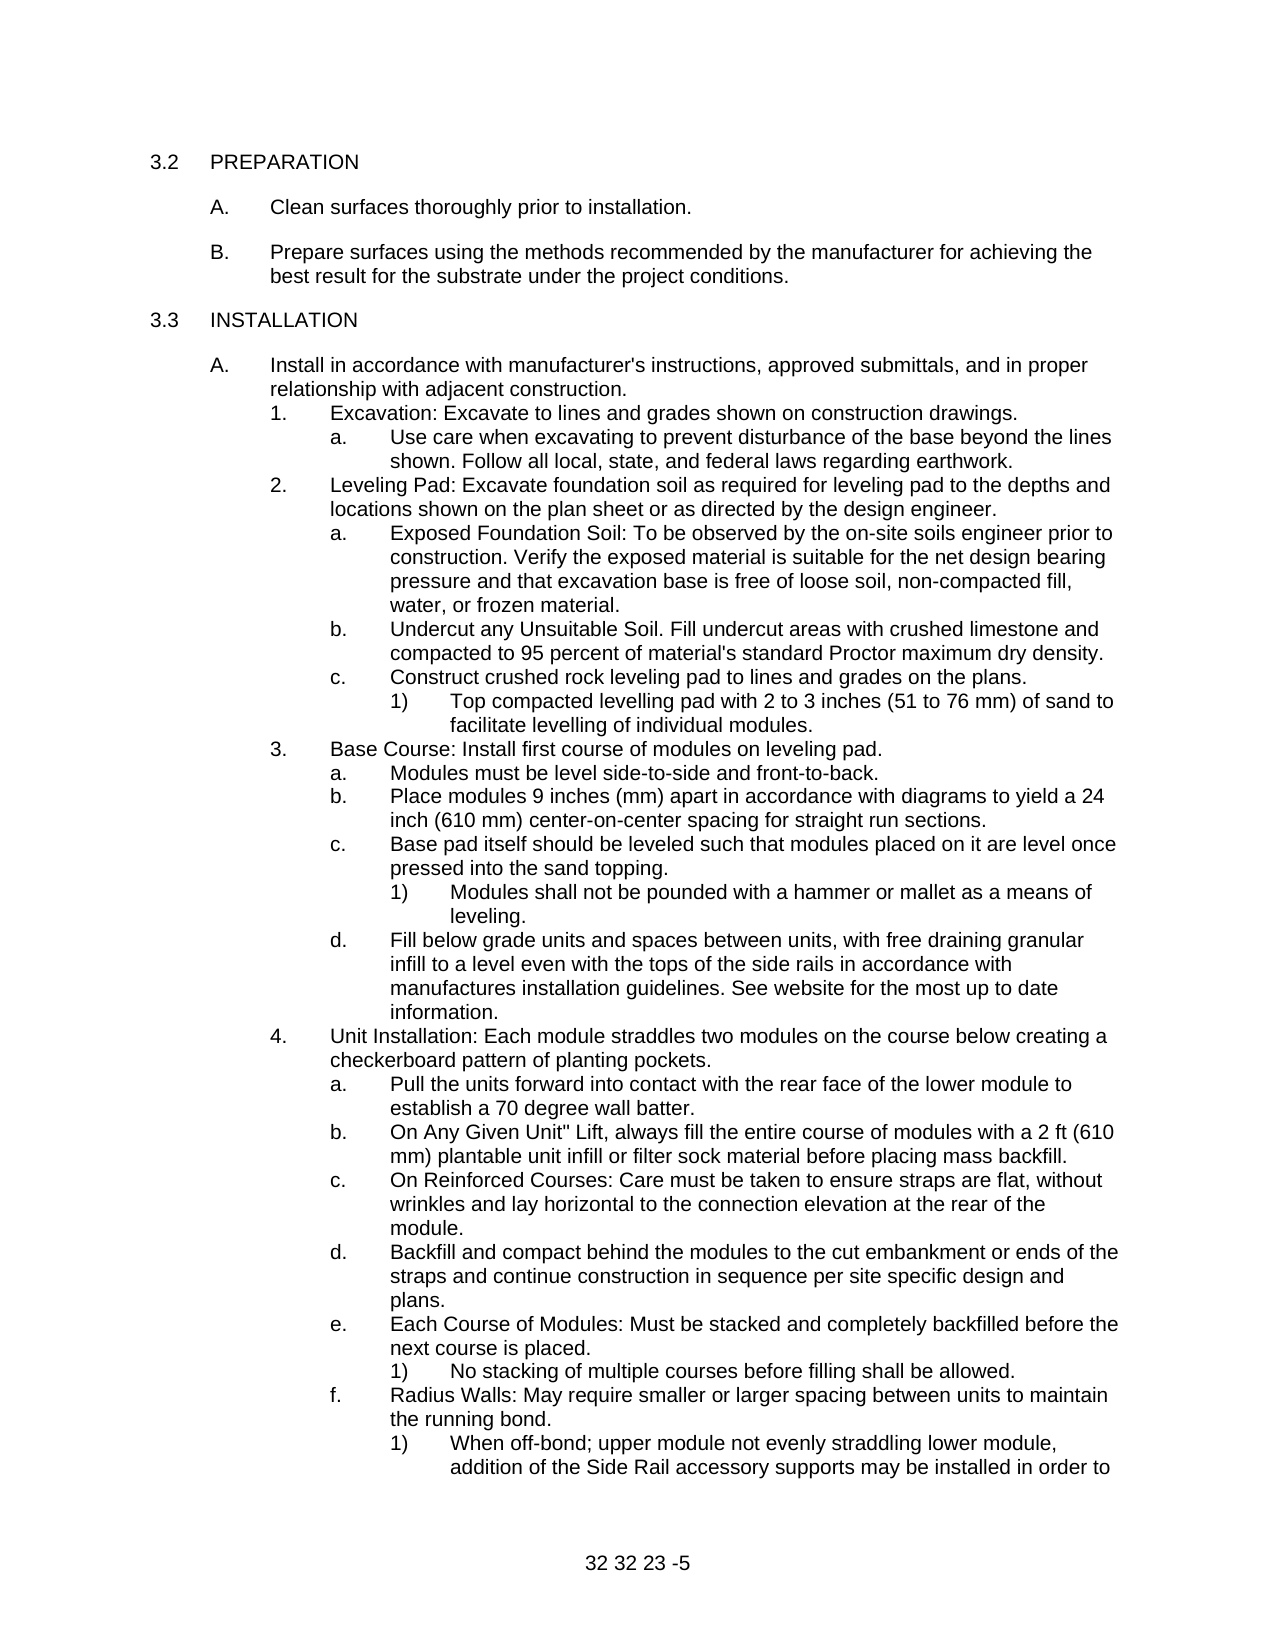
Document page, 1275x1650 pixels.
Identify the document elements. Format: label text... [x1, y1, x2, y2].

list Base pad itself should be leveled such that modules placed on it are level once pressed into the sand topping. [330, 832, 1125, 880]
list Unit Installation: Each module straddles two modules on the course below creating a checkerboard pattern of planting pockets. [270, 1024, 1125, 1072]
list Backfill and compact behind the modules to the cut embankment or ends of the straps and continue construction in sequence per site specific design and plans. [330, 1239, 1125, 1311]
list Undercut any Unsuitable Soil. Fill undercut areas with crushed limestone and compacted to 95 percent of material's standard Proctor maximum dry density. [330, 617, 1125, 664]
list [390, 1431, 1125, 1479]
list Base Course: Install first course of modules on leveling pad. [270, 736, 1125, 760]
list Leveling Pad: Excavate foundation soil as required for leveling pad to the depths and locations shown on the plan sheet or as directed by the design engineer. [270, 473, 1125, 521]
list Clean surfaces thoroughly prior to installation. [210, 195, 1125, 219]
list Prepare surfaces using the methods recommended by the manufacturer for achieving the best result for the substrate under the project conditions. [210, 239, 1125, 287]
list Modules shall not be pounded with a hammer or mallet as a means of leveling. [390, 880, 1125, 928]
list Exposed Foundation Soil: To be observed by the on-site soils engineer prior to construction. Verify the exposed material is suitable for the net design bearing pressure and that excavation base is free of loose soil, non-compacted fill, water, or frozen material. [330, 521, 1125, 617]
list Construct crushed rock leveling pad to lines and grades on the plans. [330, 664, 1125, 688]
list Top compacted levelling pad with 2 to 3 inches (51 to 76 mm) of sand to facilitate levelling of individual modules. [390, 688, 1125, 736]
list Excavation: Excavate to lines and grades shown on construction drawings. [270, 401, 1125, 425]
list INSTALLATION [150, 308, 1125, 332]
list On Any Given Unit" Lift, always fill the entire course of modules with a 2 ft (610 mm) plantable unit infill or filter sock material before placing mass backfill. [330, 1120, 1125, 1168]
list Install in accordance with manufacturer's instructions, approved submittals, and in proper relationship with adjacent construction. [210, 353, 1125, 401]
list Modules must be level side-to-side and front-to-back. [330, 760, 1125, 784]
list Radius Walls: May require smaller or larger spacing between units to maintain the running bond. [330, 1383, 1125, 1431]
list Fill below grade units and spaces between units, with free draining granular infill to a level even with the tops of the side rails in accordance with manufactures installation guidelines. See website for the most up to date information. [330, 928, 1125, 1024]
list PREPARATION [150, 150, 1125, 174]
list Place modules 9 inches (mm) apart in accordance with diagrams to yield a 24 inch (610 mm) center-on-center spacing for straight run sections. [330, 784, 1125, 832]
list No stacking of multiple courses before filling shall be allowed. [390, 1359, 1125, 1383]
list On Reinforced Courses: Care must be taken to ensure straps are flat, without wrinkles and lay horizontal to the connection elevation at the rear of the module. [330, 1168, 1125, 1239]
list Use care when excavating to prevent disturbance of the base beyond the lines shown. Follow all local, state, and federal laws regarding earthwork. [330, 425, 1125, 473]
list Pull the units forward into contact with the rear face of the lower module to establish a 70 degree wall batter. [330, 1072, 1125, 1120]
list Each Course of Modules: Must be stacked and completely backfilled before the next course is placed. [330, 1311, 1125, 1359]
